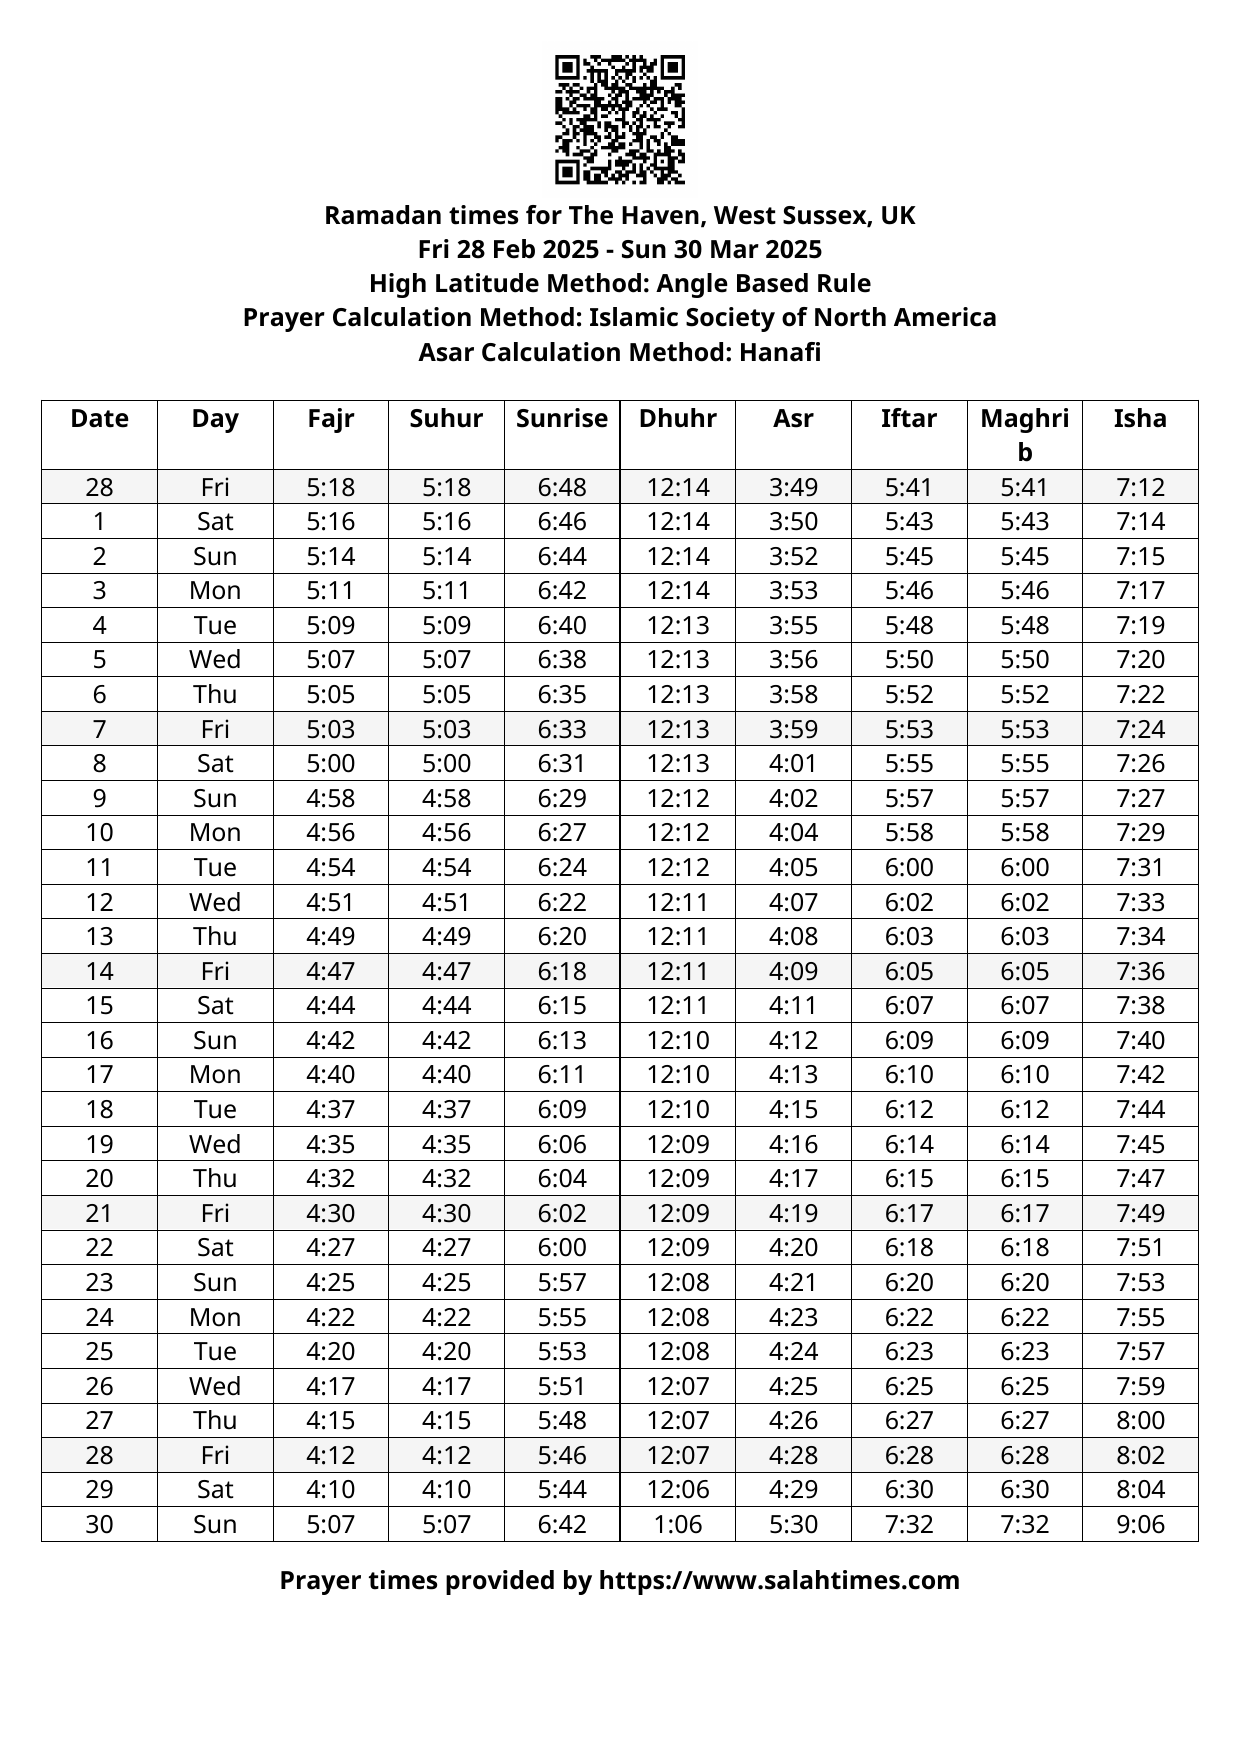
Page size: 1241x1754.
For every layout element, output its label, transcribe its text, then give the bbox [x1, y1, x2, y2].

table_cell 12:14 [621, 504, 735, 538]
table_cell 7:38 [1083, 989, 1198, 1022]
table_cell 3:56 [736, 643, 851, 676]
table_cell 12:12 [621, 816, 735, 849]
table_cell Sat [158, 1231, 273, 1264]
table_cell 4:26 [736, 1404, 851, 1437]
table_cell 7:27 [1083, 781, 1198, 814]
table_cell 12:08 [621, 1265, 735, 1299]
table_cell 6:13 [505, 1023, 619, 1057]
table_cell 4:37 [274, 1092, 388, 1126]
table_cell 7:14 [1083, 504, 1198, 538]
table_cell Thu [158, 919, 273, 953]
table_cell 4:42 [274, 1023, 388, 1057]
table_cell 4:47 [389, 954, 504, 987]
table_cell 7:47 [1083, 1161, 1198, 1195]
table_cell 7:49 [1083, 1196, 1198, 1229]
table_cell 4:04 [736, 816, 851, 849]
table_cell 6:28 [852, 1438, 967, 1472]
table_cell 8 [42, 746, 157, 780]
table_cell 5:18 [389, 470, 504, 503]
table_cell 12:06 [621, 1473, 735, 1506]
table_cell 7:17 [1083, 574, 1198, 607]
table_cell 5:46 [505, 1438, 619, 1472]
table_cell 5:07 [274, 643, 388, 676]
table_cell Sun [158, 781, 273, 814]
table_cell 5:11 [274, 574, 388, 607]
table_cell 7:26 [1083, 746, 1198, 780]
table_cell Tue [158, 1334, 273, 1368]
table_cell Fri [158, 470, 273, 503]
table_header Asr [736, 401, 851, 469]
table_cell 11 [42, 850, 157, 884]
text Ramadan times for The Haven, West Sussex, UK [42, 198, 1198, 232]
table_cell Wed [158, 885, 273, 918]
table_cell 6:25 [968, 1369, 1082, 1402]
table_cell 12:11 [621, 989, 735, 1022]
table_cell Thu [158, 677, 273, 711]
table_cell 7:51 [1083, 1231, 1198, 1264]
table_cell 5:44 [505, 1473, 619, 1506]
table_cell 6:18 [505, 954, 619, 987]
table_cell 5:46 [852, 574, 967, 607]
table_cell 7:19 [1083, 608, 1198, 642]
table_cell 5:05 [389, 677, 504, 711]
table_cell 6:02 [852, 885, 967, 918]
table_cell 4:23 [736, 1300, 851, 1333]
table_cell 5:43 [852, 504, 967, 538]
table_cell Mon [158, 1300, 273, 1333]
table_cell 4:42 [389, 1023, 504, 1057]
table_cell Thu [158, 1161, 273, 1195]
table_cell 12:11 [621, 954, 735, 987]
table_cell 23 [42, 1265, 157, 1299]
table_cell 28 [42, 1438, 157, 1472]
table_cell 6:14 [968, 1127, 1082, 1160]
table_cell 6:20 [968, 1265, 1082, 1299]
table_cell 12:11 [621, 885, 735, 918]
table_cell Mon [158, 1058, 273, 1091]
table_header Fajr [274, 401, 388, 469]
table_cell 4:02 [736, 781, 851, 814]
table_cell 8:02 [1083, 1438, 1198, 1472]
table_cell 4:49 [274, 919, 388, 953]
table_cell 5:55 [968, 746, 1082, 780]
table_cell 2 [42, 539, 157, 572]
table_cell 4:17 [274, 1369, 388, 1402]
table_cell 4:56 [274, 816, 388, 849]
table_cell 5:11 [389, 574, 504, 607]
table_cell 6:05 [968, 954, 1082, 987]
table_cell 6:07 [968, 989, 1082, 1022]
table_cell 6:02 [505, 1196, 619, 1229]
table_cell 6:10 [852, 1058, 967, 1091]
table_cell 6:33 [505, 712, 619, 745]
table_cell Wed [158, 643, 273, 676]
table_cell 3:53 [736, 574, 851, 607]
table_cell 7:44 [1083, 1092, 1198, 1126]
table_cell 5:16 [389, 504, 504, 538]
table_cell 5:43 [968, 504, 1082, 538]
table_cell 6:30 [852, 1473, 967, 1506]
table_cell 7:31 [1083, 850, 1198, 884]
table_cell 24 [42, 1300, 157, 1333]
table_cell 7:57 [1083, 1334, 1198, 1368]
table_cell 4:47 [274, 954, 388, 987]
table_cell 6:23 [968, 1334, 1082, 1368]
table_cell 1 [42, 504, 157, 538]
table_cell 7:20 [1083, 643, 1198, 676]
table_cell 3:58 [736, 677, 851, 711]
table_cell 6:30 [968, 1473, 1082, 1506]
table_cell 25 [42, 1334, 157, 1368]
table_cell 13 [42, 919, 157, 953]
table_cell 12 [42, 885, 157, 918]
table_cell 4:17 [389, 1369, 504, 1402]
picture [542, 41, 699, 198]
table_cell Fri [158, 954, 273, 987]
table_cell 3:52 [736, 539, 851, 572]
table_cell 4:22 [389, 1300, 504, 1333]
table_cell 4:32 [274, 1161, 388, 1195]
table_cell 6:46 [505, 504, 619, 538]
table_cell 3 [42, 574, 157, 607]
text Prayer Calculation Method: Islamic Society of North America [42, 300, 1198, 334]
table_cell Fri [158, 712, 273, 745]
table_cell 6:31 [505, 746, 619, 780]
table_cell 4:30 [389, 1196, 504, 1229]
table_cell 6:22 [505, 885, 619, 918]
table_cell 4:58 [274, 781, 388, 814]
table_cell 4:24 [736, 1334, 851, 1368]
table_cell Wed [158, 1127, 273, 1160]
table_cell 5:00 [274, 746, 388, 780]
table_cell 5:30 [736, 1507, 851, 1541]
table_cell 5:46 [968, 574, 1082, 607]
table_cell 8:00 [1083, 1404, 1198, 1437]
table_cell 5:48 [968, 608, 1082, 642]
table_cell 4:15 [736, 1092, 851, 1126]
table_cell Tue [158, 850, 273, 884]
table_cell Fri [158, 1438, 273, 1472]
table_cell 4:58 [389, 781, 504, 814]
table_cell 12:13 [621, 712, 735, 745]
table_cell 4 [42, 608, 157, 642]
table_cell 12:11 [621, 919, 735, 953]
table_cell 4:40 [389, 1058, 504, 1091]
table_cell 7:40 [1083, 1023, 1198, 1057]
table_cell 5:00 [389, 746, 504, 780]
table_cell 12:12 [621, 850, 735, 884]
table_cell 5:05 [274, 677, 388, 711]
table_cell 7 [42, 712, 157, 745]
table_cell 10 [42, 816, 157, 849]
table_cell 4:25 [736, 1369, 851, 1402]
table_cell 4:32 [389, 1161, 504, 1195]
table_cell 6:00 [968, 850, 1082, 884]
table_cell 6:18 [968, 1231, 1082, 1264]
table_cell 6:03 [968, 919, 1082, 953]
table_cell 5:45 [968, 539, 1082, 572]
table_cell 12:14 [621, 574, 735, 607]
table_cell Fri [158, 1196, 273, 1229]
table_cell 7:33 [1083, 885, 1198, 918]
table_cell 4:12 [274, 1438, 388, 1472]
table_cell 12:07 [621, 1369, 735, 1402]
table_cell 6:48 [505, 470, 619, 503]
table_cell 30 [42, 1507, 157, 1541]
table_cell 6:23 [852, 1334, 967, 1368]
table_cell 4:54 [389, 850, 504, 884]
table_cell Sun [158, 539, 273, 572]
table_cell 7:32 [968, 1507, 1082, 1541]
table_cell 12:13 [621, 608, 735, 642]
table_cell 4:13 [736, 1058, 851, 1091]
table_cell 9:06 [1083, 1507, 1198, 1541]
table_cell 9 [42, 781, 157, 814]
table_cell 4:28 [736, 1438, 851, 1472]
table_cell 5:48 [852, 608, 967, 642]
table_cell 6:27 [852, 1404, 967, 1437]
table_cell 4:27 [274, 1231, 388, 1264]
table_cell 4:01 [736, 746, 851, 780]
table_cell 1:06 [621, 1507, 735, 1541]
table_cell 6:18 [852, 1231, 967, 1264]
table_cell 5:55 [852, 746, 967, 780]
table_header Day [158, 401, 273, 469]
table_cell 4:11 [736, 989, 851, 1022]
table_cell 5:18 [274, 470, 388, 503]
table_header Maghrib [968, 401, 1082, 469]
table_cell Wed [158, 1369, 273, 1402]
table_cell 6:22 [852, 1300, 967, 1333]
table_cell 6:07 [852, 989, 967, 1022]
table_cell 5:03 [274, 712, 388, 745]
table_cell 4:49 [389, 919, 504, 953]
table_cell 6:35 [505, 677, 619, 711]
table_cell 6:25 [852, 1369, 967, 1402]
table_cell 4:40 [274, 1058, 388, 1091]
table_cell 4:09 [736, 954, 851, 987]
table_cell 12:13 [621, 643, 735, 676]
table_cell Sat [158, 989, 273, 1022]
table_cell 4:25 [274, 1265, 388, 1299]
table_header Dhuhr [621, 401, 735, 469]
table_cell 5 [42, 643, 157, 676]
table_cell 4:56 [389, 816, 504, 849]
table_cell 4:35 [389, 1127, 504, 1160]
table_cell 7:42 [1083, 1058, 1198, 1091]
table_cell 17 [42, 1058, 157, 1091]
table_cell 4:44 [389, 989, 504, 1022]
table_cell 7:15 [1083, 539, 1198, 572]
table_cell 14 [42, 954, 157, 987]
table_cell 4:54 [274, 850, 388, 884]
table_cell 5:07 [274, 1507, 388, 1541]
table_cell 6:27 [505, 816, 619, 849]
table_cell Tue [158, 1092, 273, 1126]
table_cell 7:12 [1083, 470, 1198, 503]
table_cell 5:03 [389, 712, 504, 745]
table_cell 12:09 [621, 1231, 735, 1264]
table_cell 4:35 [274, 1127, 388, 1160]
table_cell 29 [42, 1473, 157, 1506]
table_cell 4:51 [274, 885, 388, 918]
table_cell 4:20 [736, 1231, 851, 1264]
table_cell 6:04 [505, 1161, 619, 1195]
table_cell 4:07 [736, 885, 851, 918]
table_cell 16 [42, 1023, 157, 1057]
table_cell 6:22 [968, 1300, 1082, 1333]
table_cell 6:24 [505, 850, 619, 884]
table_cell 5:53 [852, 712, 967, 745]
table_cell 6 [42, 677, 157, 711]
table_cell 6:05 [852, 954, 967, 987]
table_cell 5:51 [505, 1369, 619, 1402]
text High Latitude Method: Angle Based Rule [42, 266, 1198, 300]
table_cell 4:15 [274, 1404, 388, 1437]
table_cell Mon [158, 816, 273, 849]
table_cell 5:55 [505, 1300, 619, 1333]
table_cell 6:06 [505, 1127, 619, 1160]
table_cell 4:10 [274, 1473, 388, 1506]
table_cell 5:53 [968, 712, 1082, 745]
table_cell 3:59 [736, 712, 851, 745]
table_header Sunrise [505, 401, 619, 469]
table_cell 5:50 [968, 643, 1082, 676]
table_cell 5:09 [274, 608, 388, 642]
table_cell 7:59 [1083, 1369, 1198, 1402]
table_cell 3:50 [736, 504, 851, 538]
table_cell 4:16 [736, 1127, 851, 1160]
table_cell 6:09 [852, 1023, 967, 1057]
table_cell 5:48 [505, 1404, 619, 1437]
table_cell 12:10 [621, 1023, 735, 1057]
table_cell 28 [42, 470, 157, 503]
table_header Suhur [389, 401, 504, 469]
table_cell Sun [158, 1023, 273, 1057]
table_cell 12:13 [621, 746, 735, 780]
table_cell 12:14 [621, 539, 735, 572]
table_cell Sat [158, 504, 273, 538]
table_cell Sat [158, 746, 273, 780]
table_cell 27 [42, 1404, 157, 1437]
table_cell 7:34 [1083, 919, 1198, 953]
table_cell 5:53 [505, 1334, 619, 1368]
table_cell 12:08 [621, 1300, 735, 1333]
table_cell 8:04 [1083, 1473, 1198, 1506]
table_cell 26 [42, 1369, 157, 1402]
table_cell Thu [158, 1404, 273, 1437]
table_cell 12:07 [621, 1404, 735, 1437]
table_cell 5:50 [852, 643, 967, 676]
table_cell 6:40 [505, 608, 619, 642]
table_cell 6:15 [852, 1161, 967, 1195]
table_cell 18 [42, 1092, 157, 1126]
table_cell 6:12 [852, 1092, 967, 1126]
table_cell 4:08 [736, 919, 851, 953]
table_cell 6:42 [505, 574, 619, 607]
table_cell 6:12 [968, 1092, 1082, 1126]
table_cell 6:28 [968, 1438, 1082, 1472]
table_cell 4:51 [389, 885, 504, 918]
table_cell 6:09 [968, 1023, 1082, 1057]
table_cell 6:00 [852, 850, 967, 884]
table_cell 12:10 [621, 1058, 735, 1091]
table_cell Sun [158, 1265, 273, 1299]
table_cell 7:53 [1083, 1265, 1198, 1299]
table_cell 19 [42, 1127, 157, 1160]
table_cell 4:37 [389, 1092, 504, 1126]
table_cell 4:15 [389, 1404, 504, 1437]
table_cell 4:29 [736, 1473, 851, 1506]
table_cell 6:11 [505, 1058, 619, 1091]
table_cell 7:22 [1083, 677, 1198, 711]
table_cell 12:09 [621, 1196, 735, 1229]
table_cell 20 [42, 1161, 157, 1195]
table_cell 6:42 [505, 1507, 619, 1541]
table_cell 6:17 [968, 1196, 1082, 1229]
table_cell 6:20 [505, 919, 619, 953]
table_cell 3:55 [736, 608, 851, 642]
table_cell 6:15 [968, 1161, 1082, 1195]
table_cell 5:52 [852, 677, 967, 711]
table_cell 5:09 [389, 608, 504, 642]
table_cell 21 [42, 1196, 157, 1229]
table_cell 5:07 [389, 643, 504, 676]
table_cell 6:03 [852, 919, 967, 953]
table_cell 5:57 [852, 781, 967, 814]
table_cell 5:41 [968, 470, 1082, 503]
table_cell 4:20 [274, 1334, 388, 1368]
table_cell 4:12 [389, 1438, 504, 1472]
table_cell 5:07 [389, 1507, 504, 1541]
table_cell 22 [42, 1231, 157, 1264]
text Prayer times provided by https://www.salahtimes.com [42, 1563, 1198, 1597]
table_cell 4:20 [389, 1334, 504, 1368]
table_cell 4:17 [736, 1161, 851, 1195]
table_cell 6:00 [505, 1231, 619, 1264]
table_cell 6:09 [505, 1092, 619, 1126]
table_cell 12:08 [621, 1334, 735, 1368]
table_cell 4:22 [274, 1300, 388, 1333]
table_cell 5:58 [968, 816, 1082, 849]
table_cell 4:05 [736, 850, 851, 884]
table_cell Sat [158, 1473, 273, 1506]
table_header Iftar [852, 401, 967, 469]
table_cell 4:19 [736, 1196, 851, 1229]
table_cell Sun [158, 1507, 273, 1541]
table_cell 5:52 [968, 677, 1082, 711]
table_cell 15 [42, 989, 157, 1022]
table_header Isha [1083, 401, 1198, 469]
table_cell 6:44 [505, 539, 619, 572]
table_cell 12:13 [621, 677, 735, 711]
table_cell 5:57 [505, 1265, 619, 1299]
table_cell 6:38 [505, 643, 619, 676]
table_cell 5:57 [968, 781, 1082, 814]
table_cell 5:14 [274, 539, 388, 572]
table_cell 12:09 [621, 1127, 735, 1160]
table_cell Mon [158, 574, 273, 607]
table_header Date [42, 401, 157, 469]
table_cell 7:55 [1083, 1300, 1198, 1333]
table_cell 6:17 [852, 1196, 967, 1229]
table_cell 6:10 [968, 1058, 1082, 1091]
table_cell 6:02 [968, 885, 1082, 918]
table_cell 12:10 [621, 1092, 735, 1126]
table_cell 4:44 [274, 989, 388, 1022]
table_cell 7:36 [1083, 954, 1198, 987]
table_cell 7:32 [852, 1507, 967, 1541]
table_cell 5:58 [852, 816, 967, 849]
table_cell 5:45 [852, 539, 967, 572]
table_cell 4:10 [389, 1473, 504, 1506]
table_cell 5:41 [852, 470, 967, 503]
text Asar Calculation Method: Hanafi [42, 334, 1198, 368]
table_cell 7:24 [1083, 712, 1198, 745]
table_cell 4:25 [389, 1265, 504, 1299]
text Fri 28 Feb 2025 - Sun 30 Mar 2025 [42, 232, 1198, 266]
table_cell 12:12 [621, 781, 735, 814]
table_cell 4:12 [736, 1023, 851, 1057]
table_cell 12:14 [621, 470, 735, 503]
table_cell 6:20 [852, 1265, 967, 1299]
table_cell 7:45 [1083, 1127, 1198, 1160]
table_cell 3:49 [736, 470, 851, 503]
table_cell 5:16 [274, 504, 388, 538]
table_cell 6:14 [852, 1127, 967, 1160]
table_cell 4:30 [274, 1196, 388, 1229]
table_cell 5:14 [389, 539, 504, 572]
table_cell 6:27 [968, 1404, 1082, 1437]
table_cell 6:15 [505, 989, 619, 1022]
table_cell 12:07 [621, 1438, 735, 1472]
table_cell Tue [158, 608, 273, 642]
table_cell 4:27 [389, 1231, 504, 1264]
table_cell 12:09 [621, 1161, 735, 1195]
table_cell 4:21 [736, 1265, 851, 1299]
table_cell 6:29 [505, 781, 619, 814]
table_cell 7:29 [1083, 816, 1198, 849]
